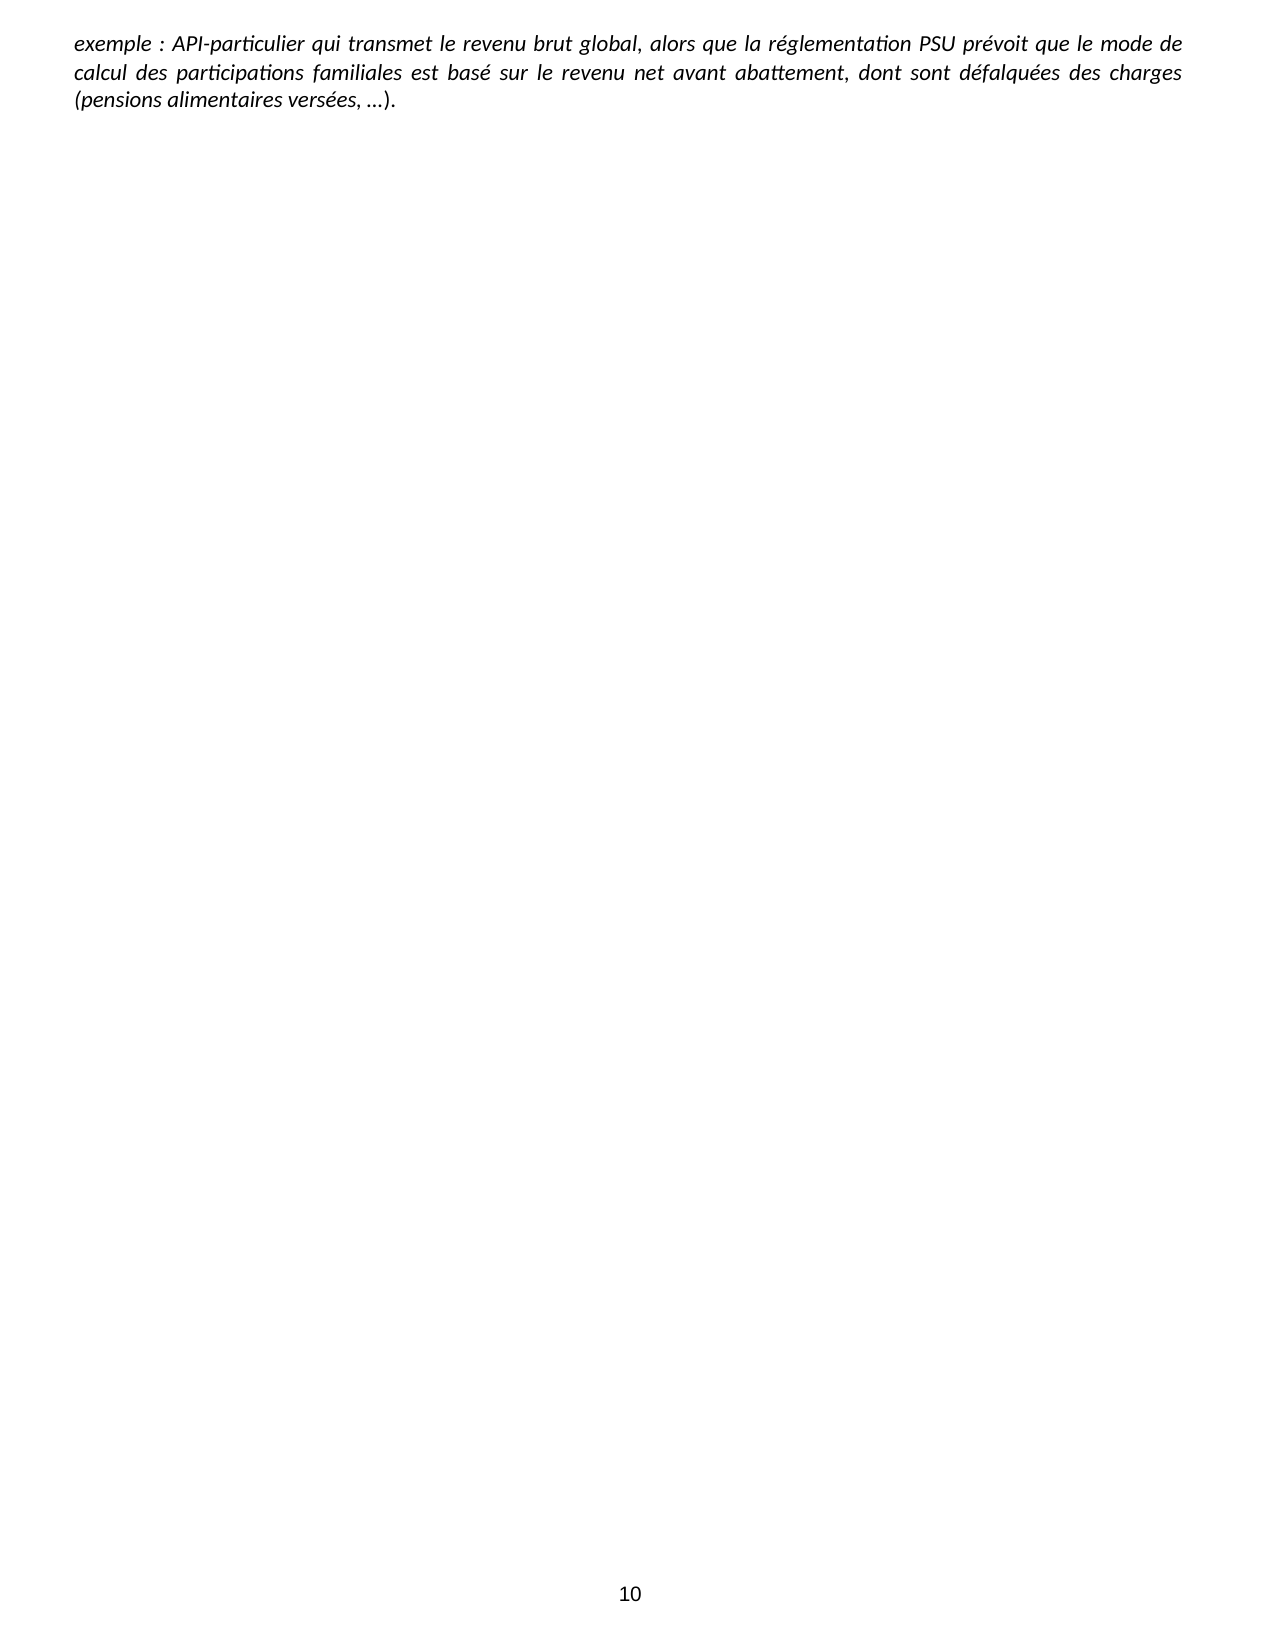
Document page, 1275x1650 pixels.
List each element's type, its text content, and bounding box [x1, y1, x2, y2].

text NB / Autres services pour « bases ressources » : seuls CDAP ou MSAPRO sont à prendre en compte ; aucun autre service de base de ressources ne peut être utilisé, même s’il est intégré au logiciel de gestion de l’EAJE (cf. par exemple : API-particulier qui transmet le revenu brut global, alors que la réglementation PSU prévoit que le mode de calcul des participations familiales est basé sur le revenu net avant abattement, dont sont défalquées des charges (pensions alimentaires versées, …). [74, 29, 1186, 114]
